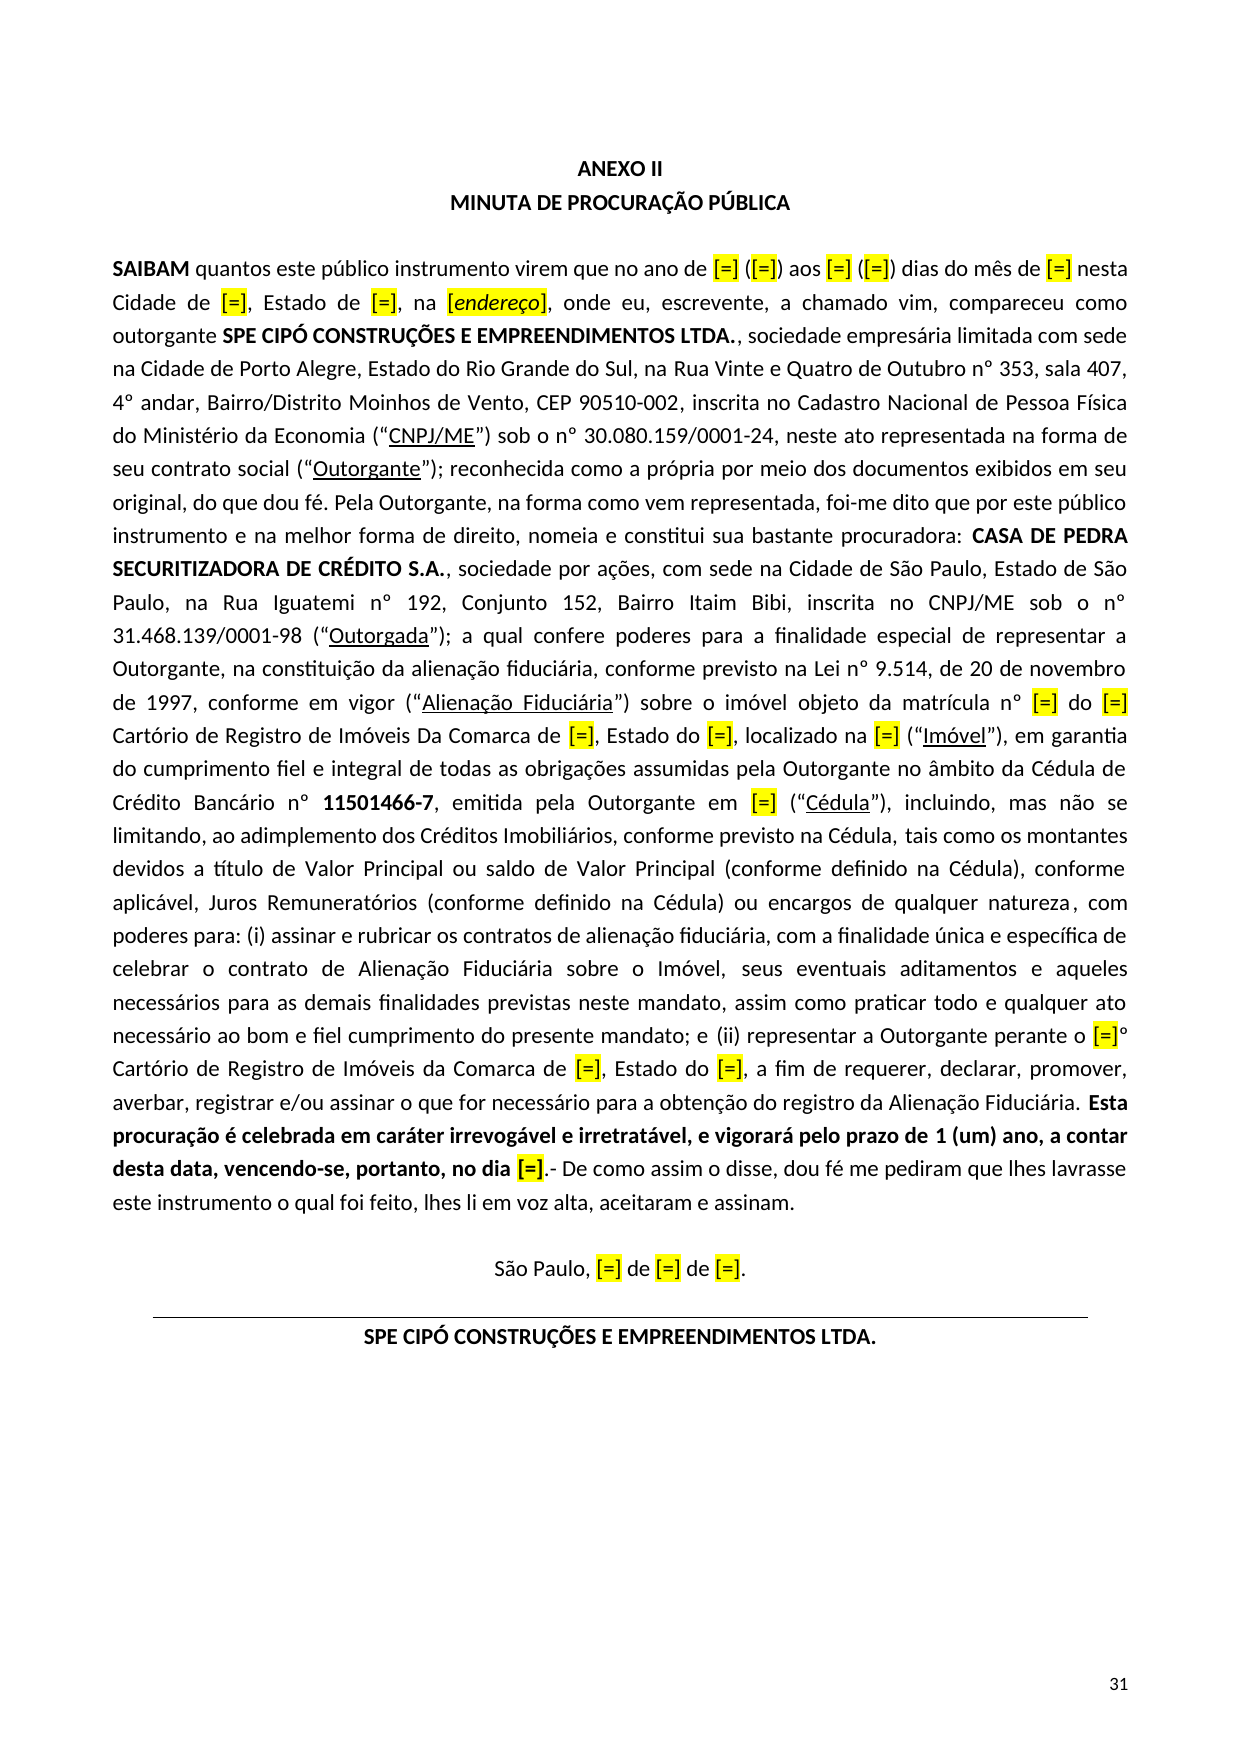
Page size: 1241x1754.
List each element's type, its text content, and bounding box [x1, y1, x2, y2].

text São Paulo, [=] de [=] de [=]. [112, 1250, 1128, 1283]
subtitle ANEXO II [112, 150, 1128, 183]
text MINUTA DE PROCURAÇÃO PÚBLICA [112, 183, 1128, 217]
text SAIBAM quantos este público instrumento virem que no ano de [=] ([=]) aos [=] ([=]) dias do mês de [=] nesta Cidade de [=], Estado de [=], na [endereço], onde eu, escrevente, a chamado vim, compareceu como outorgante SPE CIPÓ CONSTRUÇÕES E EMPREENDIMENTOS LTDA., sociedade empresária limitada com sede na Cidade de Porto Alegre, Estado do Rio Grande do Sul, na Rua Vinte e Quatro de Outubro nº 353, sala 407, 4º andar, Bairro/Distrito Moinhos de Vento, CEP 90510-002, inscrita no Cadastro Nacional de Pessoa Física do Ministério da Economia (“CNPJ/ME”) sob o nº 30.080.159/0001-24, neste ato representada na forma de seu contrato social (“Outorgante”); reconhecida como a própria por meio dos documentos exibidos em seu original, do que dou fé. Pela Outorgante, na forma como vem representada, foi-me dito que por este público instrumento e na melhor forma de direito, nomeia e constitui sua bastante procuradora: CASA DE PEDRA SECURITIZADORA DE CRÉDITO S.A., sociedade por ações, com sede na Cidade de São Paulo, Estado de São Paulo, na Rua Iguatemi nº 192, Conjunto 152, Bairro Itaim Bibi, inscrita no CNPJ/ME sob o nº 31.468.139/0001-98 (“Outorgada”); a qual confere poderes para a finalidade especial de representar a Outorgante, na constituição da alienação fiduciária, conforme previsto na Lei nº 9.514, de 20 de novembro de 1997, conforme em vigor (“Alienação Fiduciária”) sobre o imóvel objeto da matrícula nº [=] do [=] Cartório de Registro de Imóveis Da Comarca de [=], Estado do [=], localizado na [=] (“Imóvel”), em garantia do cumprimento fiel e integral de todas as obrigações assumidas pela Outorgante no âmbito da Cédula de Crédito Bancário nº 11501466-7, emitida pela Outorgante em [=] (“Cédula”), incluindo, mas não se limitando, ao adimplemento dos Créditos Imobiliários, conforme previsto na Cédula, tais como os montantes devidos a título de Valor Principal ou saldo de Valor Principal (conforme definido na Cédula), conforme aplicável, Juros Remuneratórios (conforme definido na Cédula) ou encargos de qualquer natureza, com poderes para: (i) assinar e rubricar os contratos de alienação fiduciária, com a finalidade única e específica de celebrar o contrato de Alienação Fiduciária sobre o Imóvel, seus eventuais aditamentos e aqueles necessários para as demais finalidades previstas neste mandato, assim como praticar todo e qualquer ato necessário ao bom e fiel cumprimento do presente mandato; e (ii) representar a Outorgante perante o [=]º Cartório de Registro de Imóveis da Comarca de [=], Estado do [=], a fim de requerer, declarar, promover, averbar, registrar e/ou assinar o que for necessário para a obtenção do registro da Alienação Fiduciária. Esta procuração é celebrada em caráter irrevogável e irretratável, e vigorará pelo prazo de 1 (um) ano, a contar desta data, vencendo-se, portanto, no dia [=].- De como assim o disse, dou fé me pediram que lhes lavrasse este instrumento o qual foi feito, lhes li em voz alta, aceitaram e assinam. [112, 250, 1128, 1217]
table_header SPE CIPÓ CONSTRUÇÕES E EMPREENDIMENTOS LTDA. [153, 1318, 1088, 1384]
